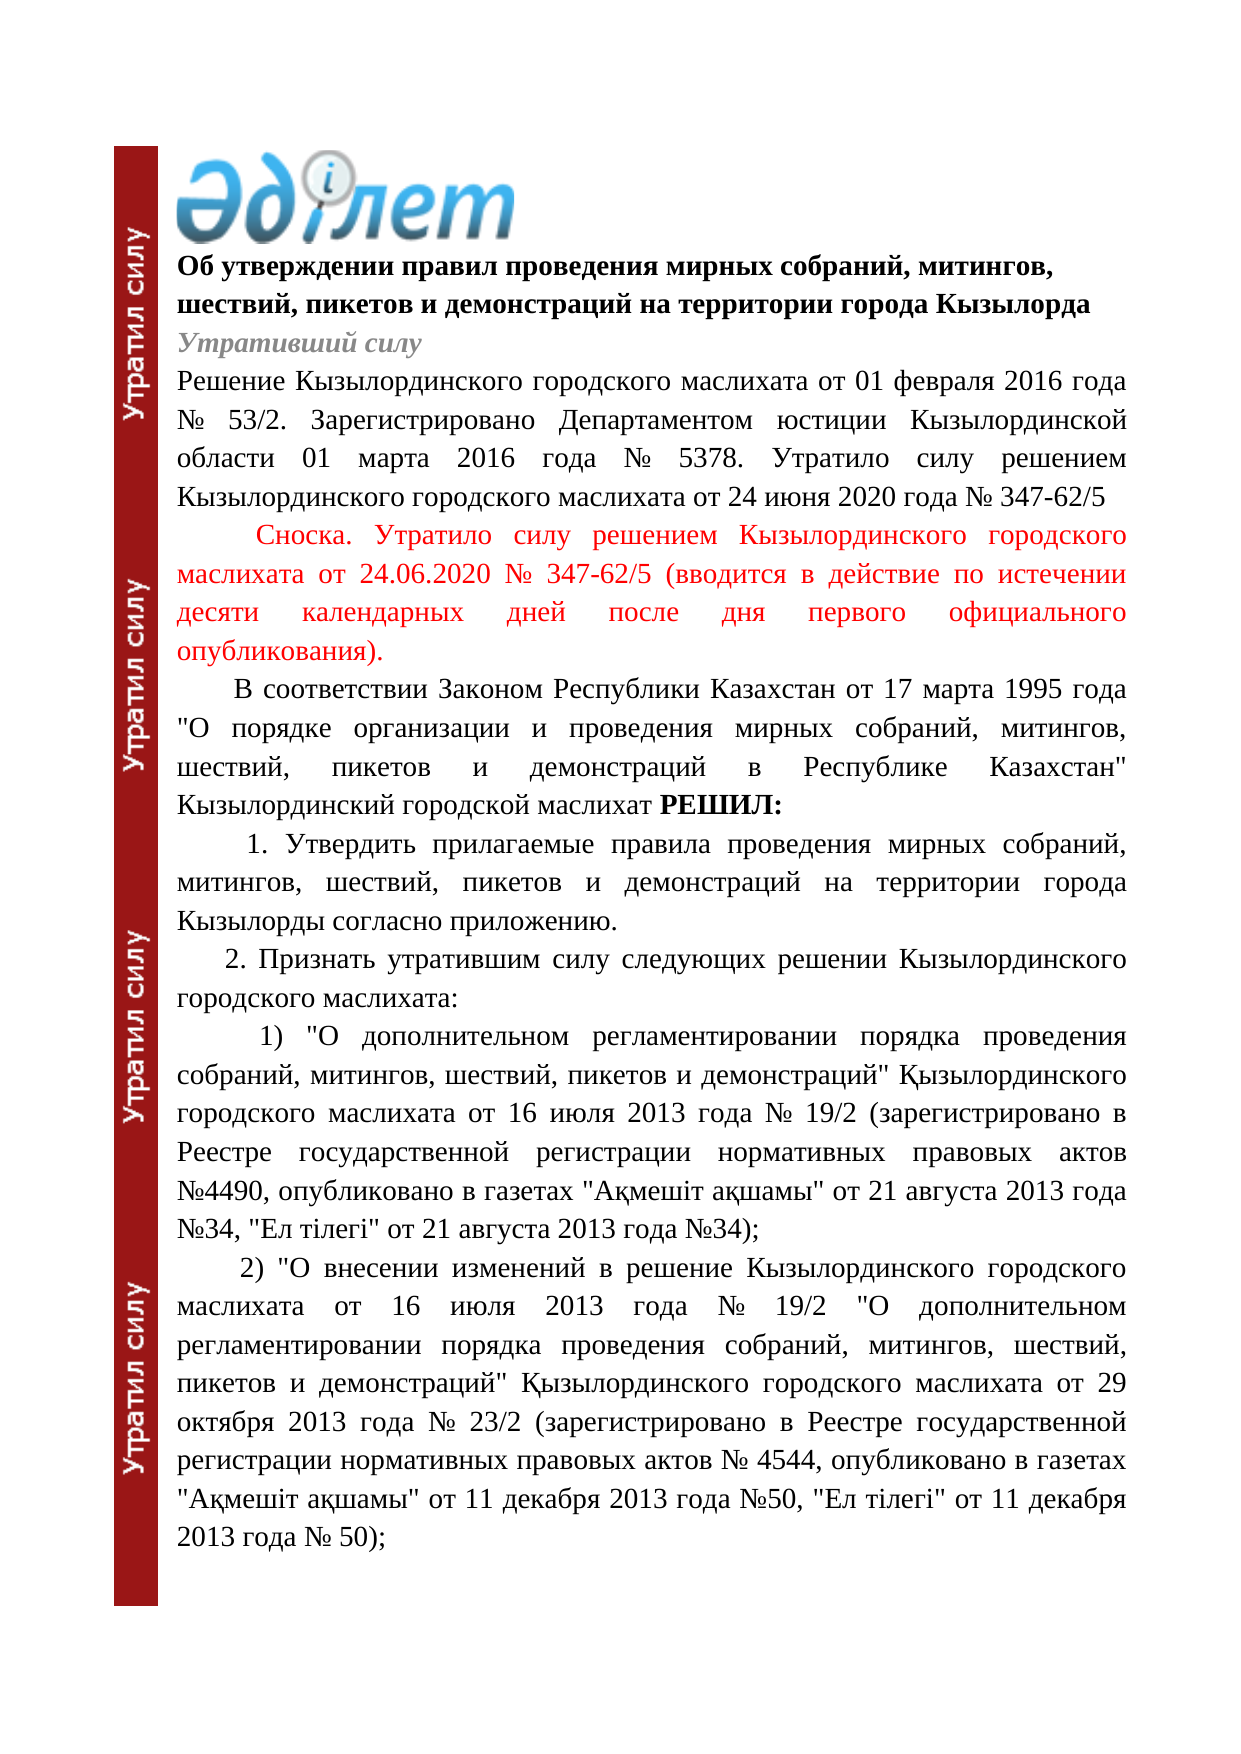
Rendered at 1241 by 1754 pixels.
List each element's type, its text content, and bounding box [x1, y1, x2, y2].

picture [114, 821, 158, 826]
text Решение Кызылординского городского маслихата от 01 февраля 2016 года № 53/2. Зарегистрировано Департаментом юстиции Кызылординской области 01 марта 2016 года № 5378. Утратило силу решением Кызылординского городского маслихата от 24 июня 2020 года № 347-62/5 [112, 363, 1128, 512]
text 1) "О дополнительном регламентировании порядка проведения собраний, митингов, шествий, пикетов и демонстраций" Қызылординского городского маслихата от 16 июля 2013 года № 19/2 (зарегистрировано в Реестре государственной регистрации нормативных правовых актов №4490, опубликовано в газетах "Ақмешіт ақшамы" от 21 августа 2013 года №34, "Ел тілегі" от 21 августа 2013 года №34); [112, 1018, 1128, 1245]
text Утративший силу [112, 325, 1128, 358]
picture [114, 1013, 158, 1018]
picture [114, 1553, 158, 1606]
picture [176, 150, 515, 244]
picture [114, 358, 158, 363]
picture [114, 146, 158, 248]
text 2. Признать утратившим силу следующих решении Кызылординского городского маслихата: [112, 941, 1128, 1013]
picture [114, 1245, 158, 1250]
text Об утверждении правил проведения мирных собраний, митингов, шествий, пикетов и демонстраций на территории города Кызылорда [112, 248, 1128, 320]
text 2) "О внесении изменений в решение Кызылординского городского маслихата от 16 июля 2013 года № 19/2 "О дополнительном регламентировании порядка проведения собраний, митингов, шествий, пикетов и демонстраций" Қызылординского городского маслихата от 29 октября 2013 года № 23/2 (зарегистрировано в Реестре государственной регистрации нормативных правовых актов № 4544, опубликовано в газетах "Ақмешіт ақшамы" от 11 декабря 2013 года №50, "Ел тілегі" от 11 декабря 2013 года № 50); [112, 1250, 1128, 1553]
text 1. Утвердить прилагаемые правила проведения миpных собpаний, митингов, шествий, пикетов и демонстpаций на территории города Кызылорды согласно приложению. [112, 826, 1128, 936]
picture [114, 320, 158, 325]
picture [114, 667, 158, 672]
picture [114, 512, 158, 517]
picture [114, 936, 158, 941]
text Сноска. Утратило силу решением Кызылординского городского маслихата от 24.06.2020 № 347-62/5 (вводится в действие по истечении десяти календарных дней после дня первого официального опубликования). [112, 517, 1128, 667]
text В соответствии Законом Республики Казахстан от 17 марта 1995 года "О порядке организации и проведения мирных собраний, митингов, шествий, пикетов и демонстраций в Республике Казахстан" Кызылординский городской маслихат РЕШИЛ: [112, 672, 1128, 821]
